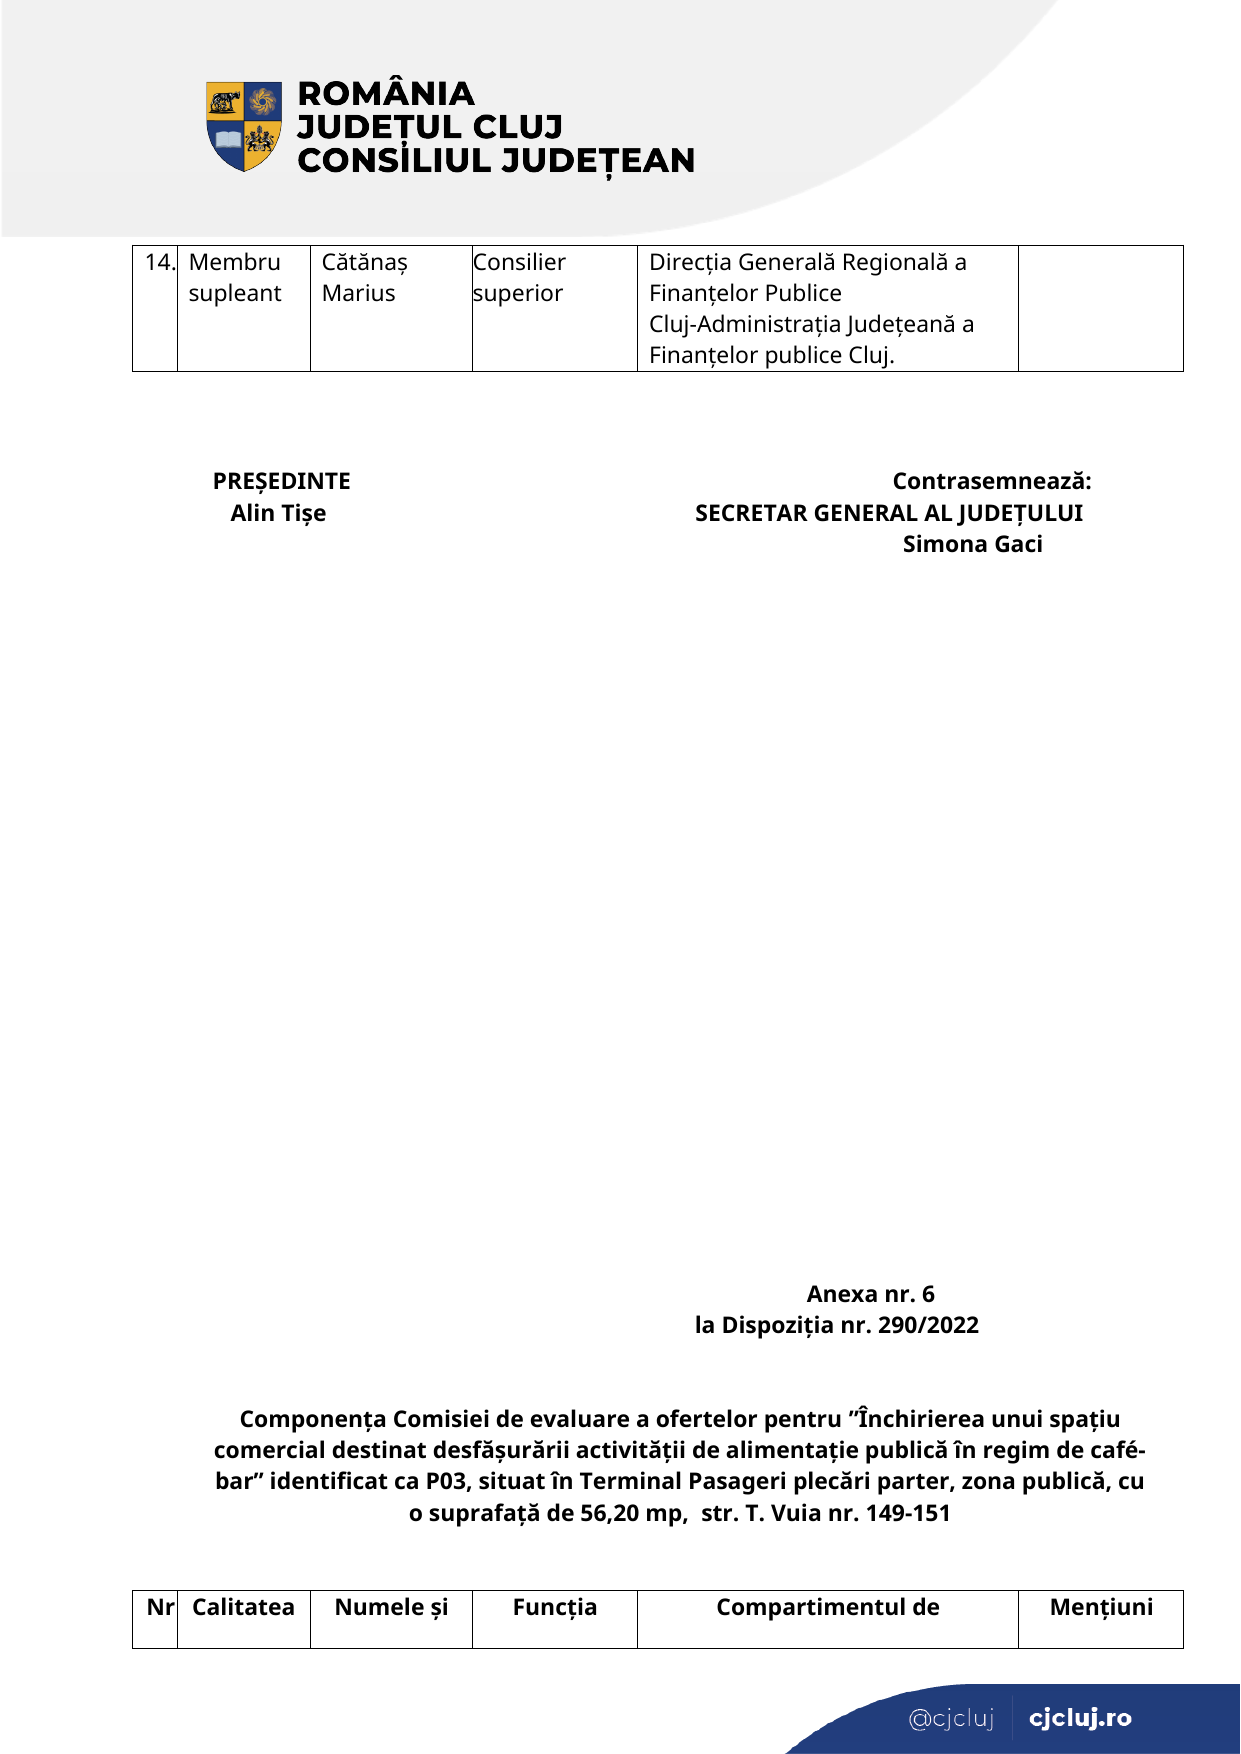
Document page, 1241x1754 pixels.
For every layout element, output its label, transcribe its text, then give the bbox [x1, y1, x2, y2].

table_header Numele și prenumele [311, 1591, 472, 1648]
text Componența Comisiei de evaluare a ofertelor pentru ”Închirierea unui spațiu comercial destinat desfășurării activității de alimentație publică în regim de café-bar” identificat ca P03, situat în Terminal Pasageri plecări parter, zona publică, cu o suprafață de 56,20 mp, str. T. Vuia nr. 149-151 [207, 1403, 1153, 1528]
text PREȘEDINTE Contrasemnează: [207, 465, 1153, 497]
text la Dispoziția nr. 290/2022 [207, 1309, 1153, 1340]
picture [784, 1684, 1240, 1754]
table_header Compartimentul de specialitate/Entitate publică [638, 1591, 1018, 1648]
table_cell Direcția Generală Regională a Finanțelor Publice Cluj-Administrația Județeană a Finanțelor publice Cluj. [638, 246, 1018, 371]
picture [206, 75, 694, 181]
table_cell [1019, 246, 1183, 371]
table_cell Consilier superior [473, 246, 637, 371]
text Anexa nr. 6 [732, 1278, 1153, 1309]
table_cell Membru supleant [178, 246, 310, 371]
table_header Funcția deținută [473, 1591, 637, 1648]
table_header Calitatea în cadrul comisiei de evaluare [178, 1591, 310, 1648]
table_cell 14. [133, 246, 177, 371]
text Alin Tișe SECRETAR GENERAL AL JUDEȚULUI [207, 497, 1153, 528]
text Simona Gaci [207, 528, 1153, 559]
table_cell Cătănaș Marius [311, 246, 472, 371]
table_header Nr. crt. [133, 1591, 177, 1648]
table_header Mențiuni [1019, 1591, 1183, 1648]
